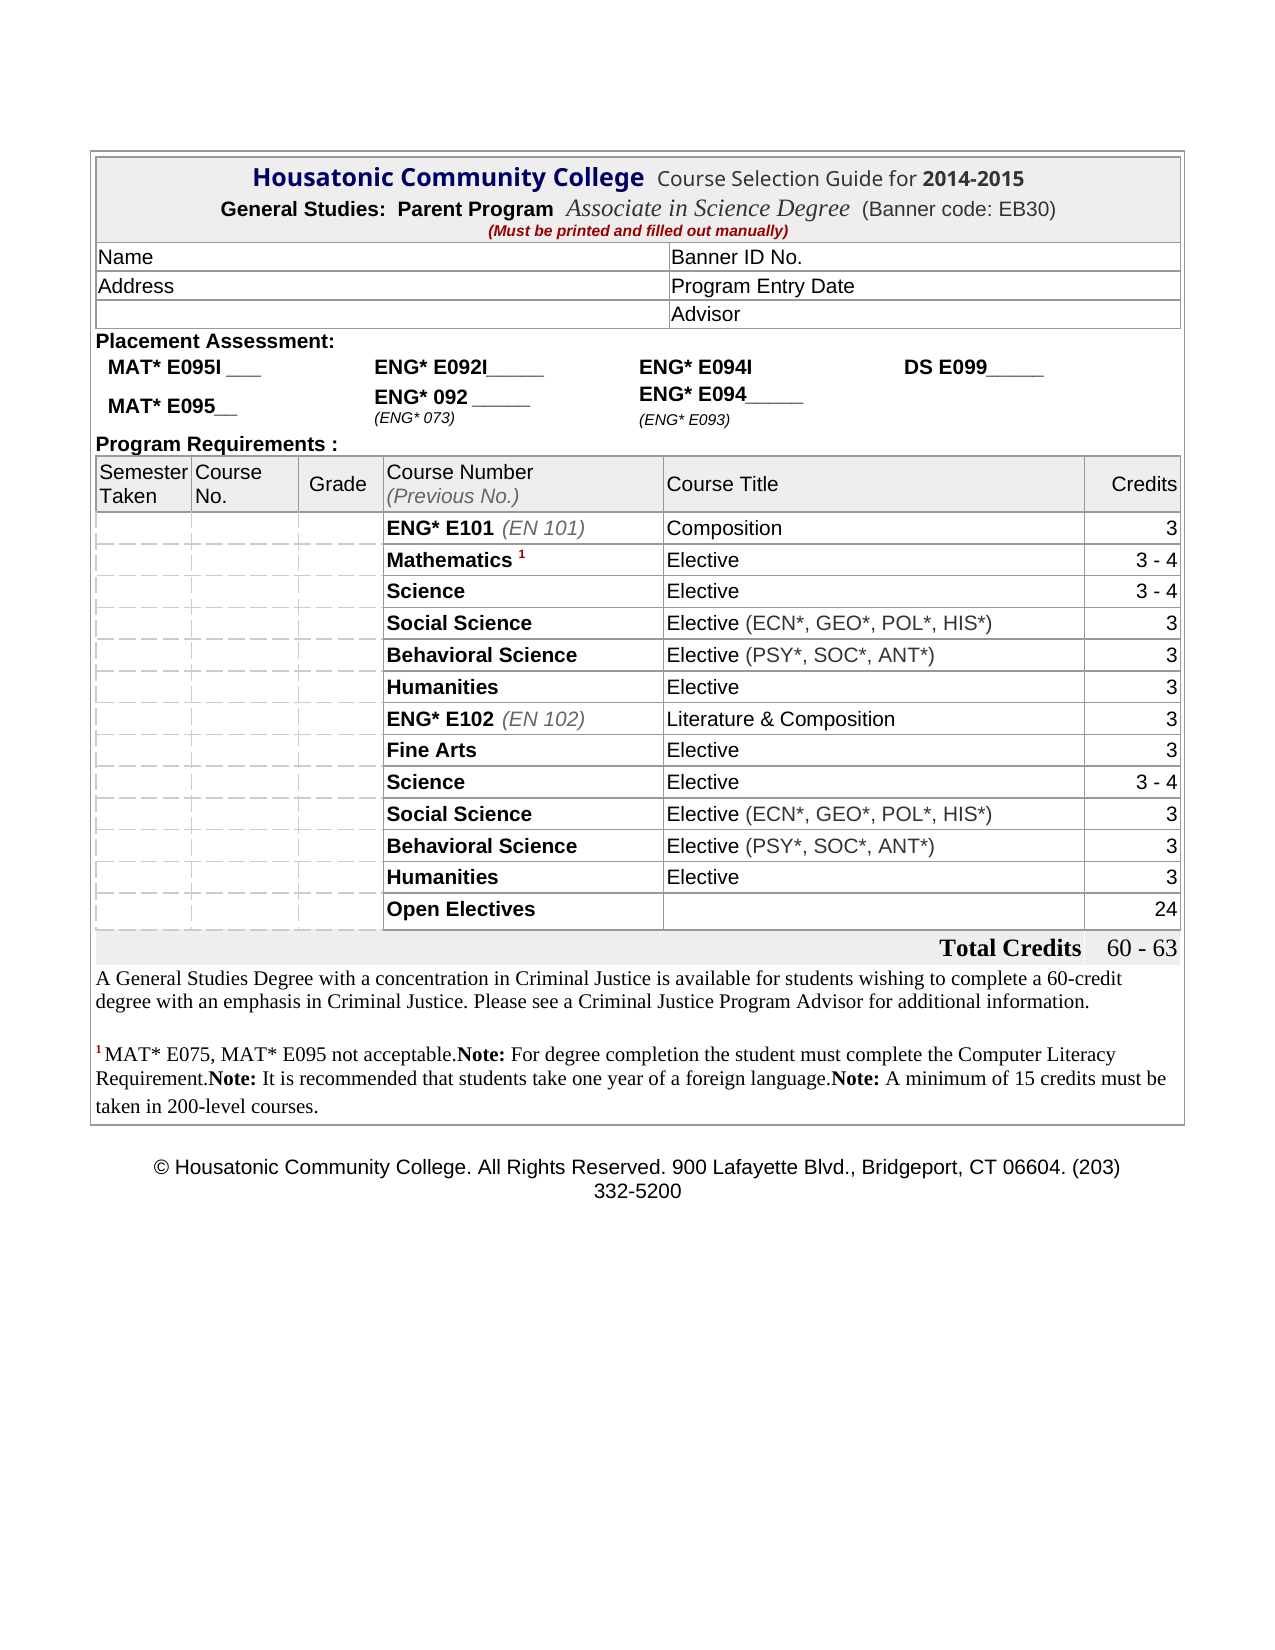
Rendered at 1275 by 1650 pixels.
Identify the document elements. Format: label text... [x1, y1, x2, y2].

table_header Placement Assessment: Program Requirements : A General Studies Degree with a concentration in Criminal Justice is available for students wishing to complete a 60-credit degree with an emphasis in Criminal Justice. Please see a Criminal Justice Program Advisor for additional information. 1 MAT* E075, MAT* E095 not acceptable.Note: For degree completion the student must complete the Computer Literacy Requirement.Note: It is recommended that students take one year of a foreign language.Note: A minimum of 15 credits must be taken in 200-level courses. [91, 152, 1184, 1124]
text © Housatonic Community College. All Rights Reserved. 900 Lafayette Blvd., Bridgeport, CT 06604. (203) 332-5200 [150, 1154, 1125, 1202]
